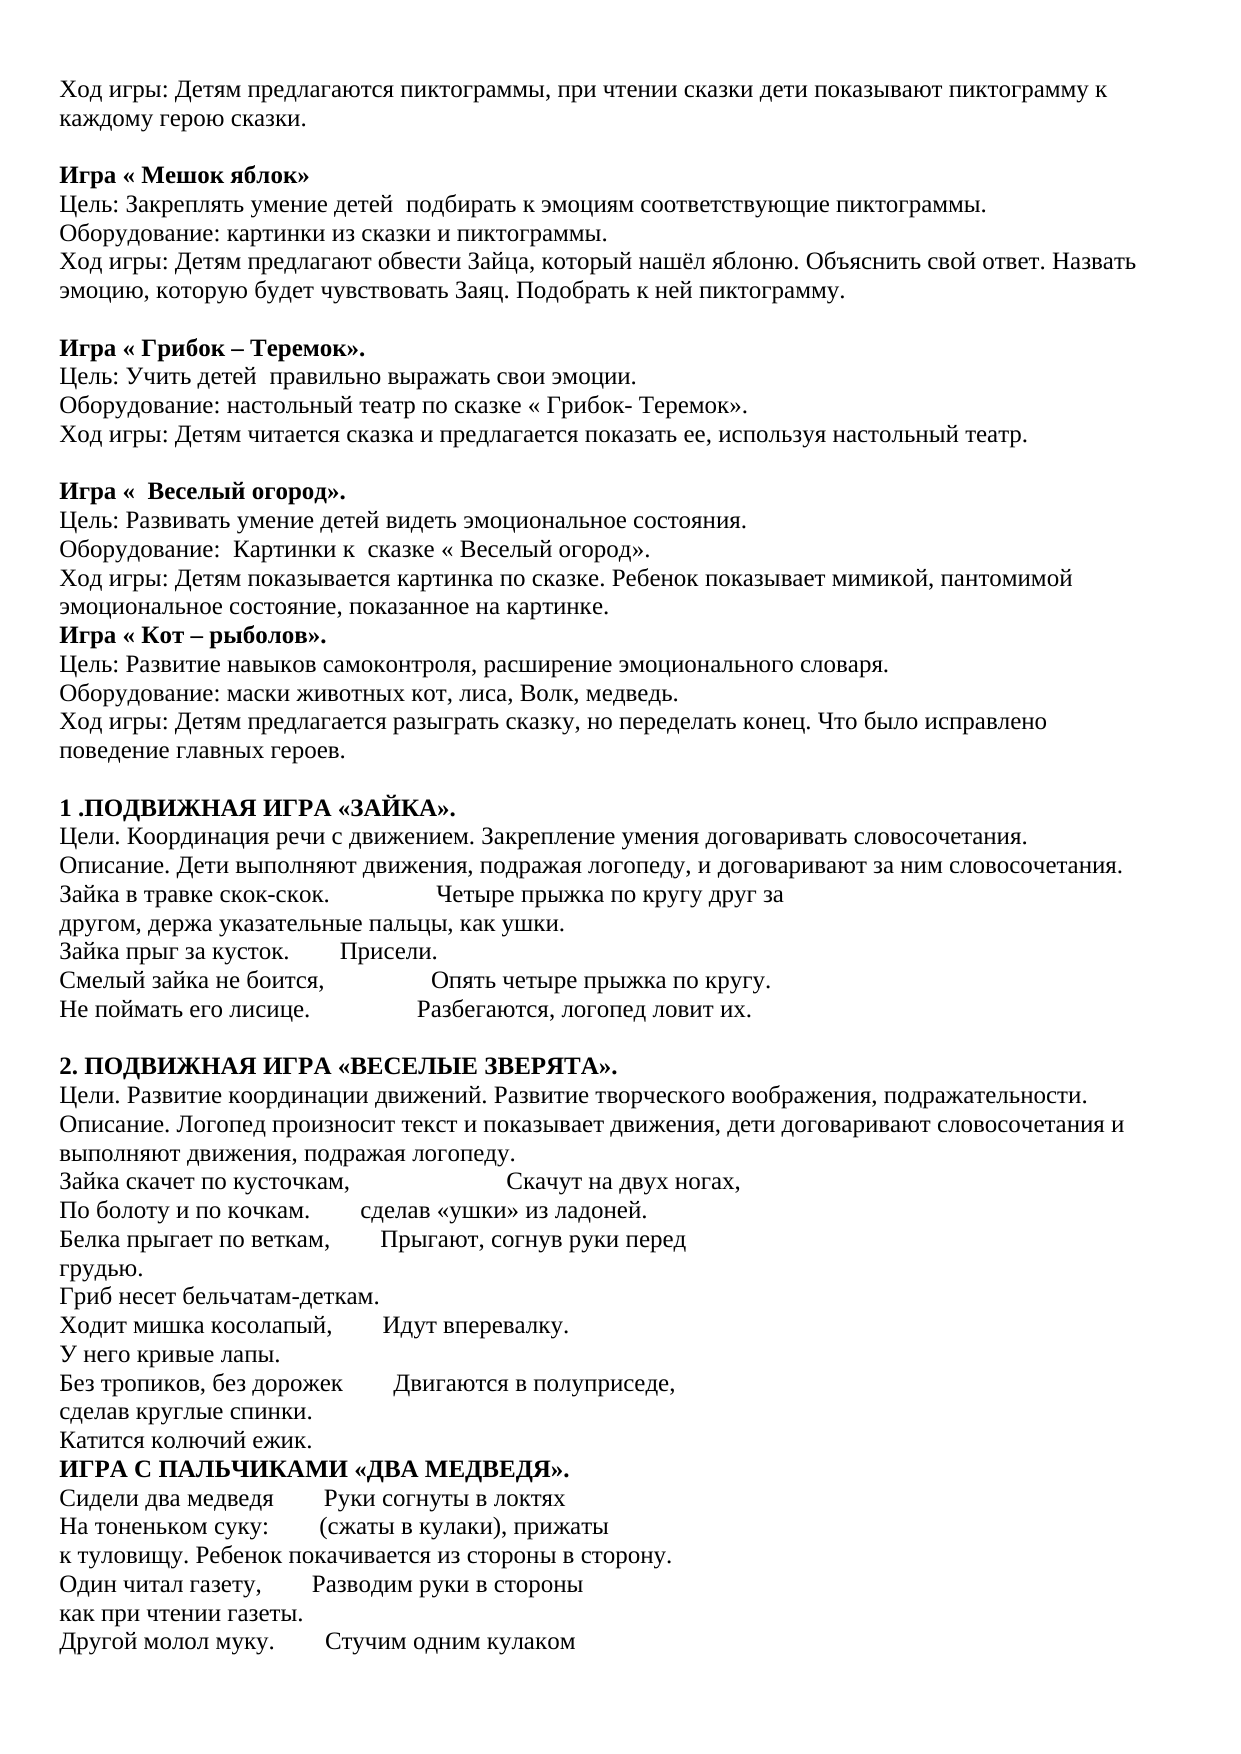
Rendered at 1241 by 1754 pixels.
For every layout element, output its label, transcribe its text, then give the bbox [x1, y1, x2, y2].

text У него кривые лапы. [59, 1339, 1152, 1368]
text Цели. Развитие координации движений. Развитие творческого воображения, подражательности. [59, 1080, 1152, 1109]
text Ходит мишка косолапый, Идут вперевалку. [59, 1310, 1152, 1339]
text Оборудование: маски животных кот, лиса, Волк, медведь. [59, 678, 1152, 706]
text Цели. Координация речи с движением. Закрепление умения договаривать словосочетания. [59, 821, 1152, 850]
text Игра « Мешок яблок» [59, 160, 1152, 189]
text Цель: Учить детей правильно выражать свои эмоции. [59, 361, 1152, 390]
text На тоненьком суку: (сжаты в кулаки), прижаты [59, 1511, 1152, 1540]
text Игра « Кот – рыболов». [59, 620, 1152, 649]
text Катится колючий ежик. [59, 1425, 1152, 1454]
text Не поймать его лисице. Разбегаются, логопед ловит их. [59, 994, 1152, 1023]
text Ход игры: Детям предлагается разыграть сказку, но переделать конец. Что было исправлено поведение главных героев. [59, 706, 1152, 764]
text Смелый зайка не боится, Опять четыре прыжка по кругу. [59, 965, 1152, 994]
text Ход игры: Детям показывается картинка по сказке. Ребенок показывает мимикой, пантомимой эмоциональное состояние, показанное на картинке. [59, 563, 1152, 620]
text Ход игры: Детям читается сказка и предлагается показать ее, используя настольный театр. [59, 419, 1152, 448]
text Игра « Веселый огород». [59, 476, 1152, 505]
text Один читал газету, Разводим руки в стороны [59, 1569, 1152, 1598]
text другом, держа указательные пальцы, как ушки. [59, 908, 1152, 936]
text Цель: Закреплять умение детей подбирать к эмоциям соответствующие пиктограммы. [59, 189, 1152, 218]
text Гриб несет бельчатам-деткам. [59, 1281, 1152, 1310]
text Оборудование: настольный театр по сказке « Грибок- Теремок». [59, 390, 1152, 419]
text к туловищу. Ребенок покачивается из стороны в сторону. [59, 1540, 1152, 1569]
text Другой молол муку. Стучим одним кулаком [59, 1626, 1152, 1655]
text Описание. Дети выполняют движения, подражая логопеду, и договаривают за ним словосочетания. [59, 850, 1152, 879]
text Сидели два медведя Руки согнуты в локтях [59, 1483, 1152, 1511]
text Зайка в травке скок-скок. Четыре прыжка по кругу друг за [59, 879, 1152, 908]
text Цель: Развивать умение детей видеть эмоциональное состояния. [59, 505, 1152, 534]
text 2. ПОДВИЖНАЯ ИГРА «ВЕСЕЛЫЕ ЗВЕРЯТА». [59, 1051, 1152, 1080]
text По болоту и по кочкам. сделав «ушки» из ладоней. [59, 1195, 1152, 1224]
text Оборудование: Картинки к сказке « Веселый огород». [59, 534, 1152, 563]
text Цель: Развитие навыков самоконтроля, расширение эмоционального словаря. [59, 649, 1152, 678]
text Зайка скачет по кусточкам, Скачут на двух ногах, [59, 1166, 1152, 1195]
text сделав круглые спинки. [59, 1396, 1152, 1425]
text Описание. Логопед произносит текст и показывает движения, дети договаривают словосочетания и выполняют движения, подражая логопеду. [59, 1109, 1152, 1166]
text Игра « Грибок – Теремок». [59, 333, 1152, 361]
text Зайка прыг за кусток. Присели. [59, 936, 1152, 965]
text ИГРА С ПАЛЬЧИКАМИ «ДВА МЕДВЕДЯ». [59, 1454, 1152, 1483]
text Белка прыгает по веткам, Прыгают, согнув руки перед [59, 1224, 1152, 1253]
text Ход игры: Детям предлагают обвести Зайца, который нашёл яблоню. Объяснить свой ответ. Назвать эмоцию, которую будет чувствовать Заяц. Подобрать к ней пиктограмму. [59, 246, 1152, 304]
text Оборудование: картинки из сказки и пиктограммы. [59, 218, 1152, 246]
text Ход игры: Детям предлагаются пиктограммы, при чтении сказки дети показывают пиктограмму к каждому герою сказки. [59, 74, 1152, 131]
text грудью. [59, 1253, 1152, 1281]
text 1 .ПОДВИЖНАЯ ИГРА «ЗАЙКА». [59, 793, 1152, 821]
text Без тропиков, без дорожек Двигаются в полуприседе, [59, 1368, 1152, 1396]
text как при чтении газеты. [59, 1598, 1152, 1626]
